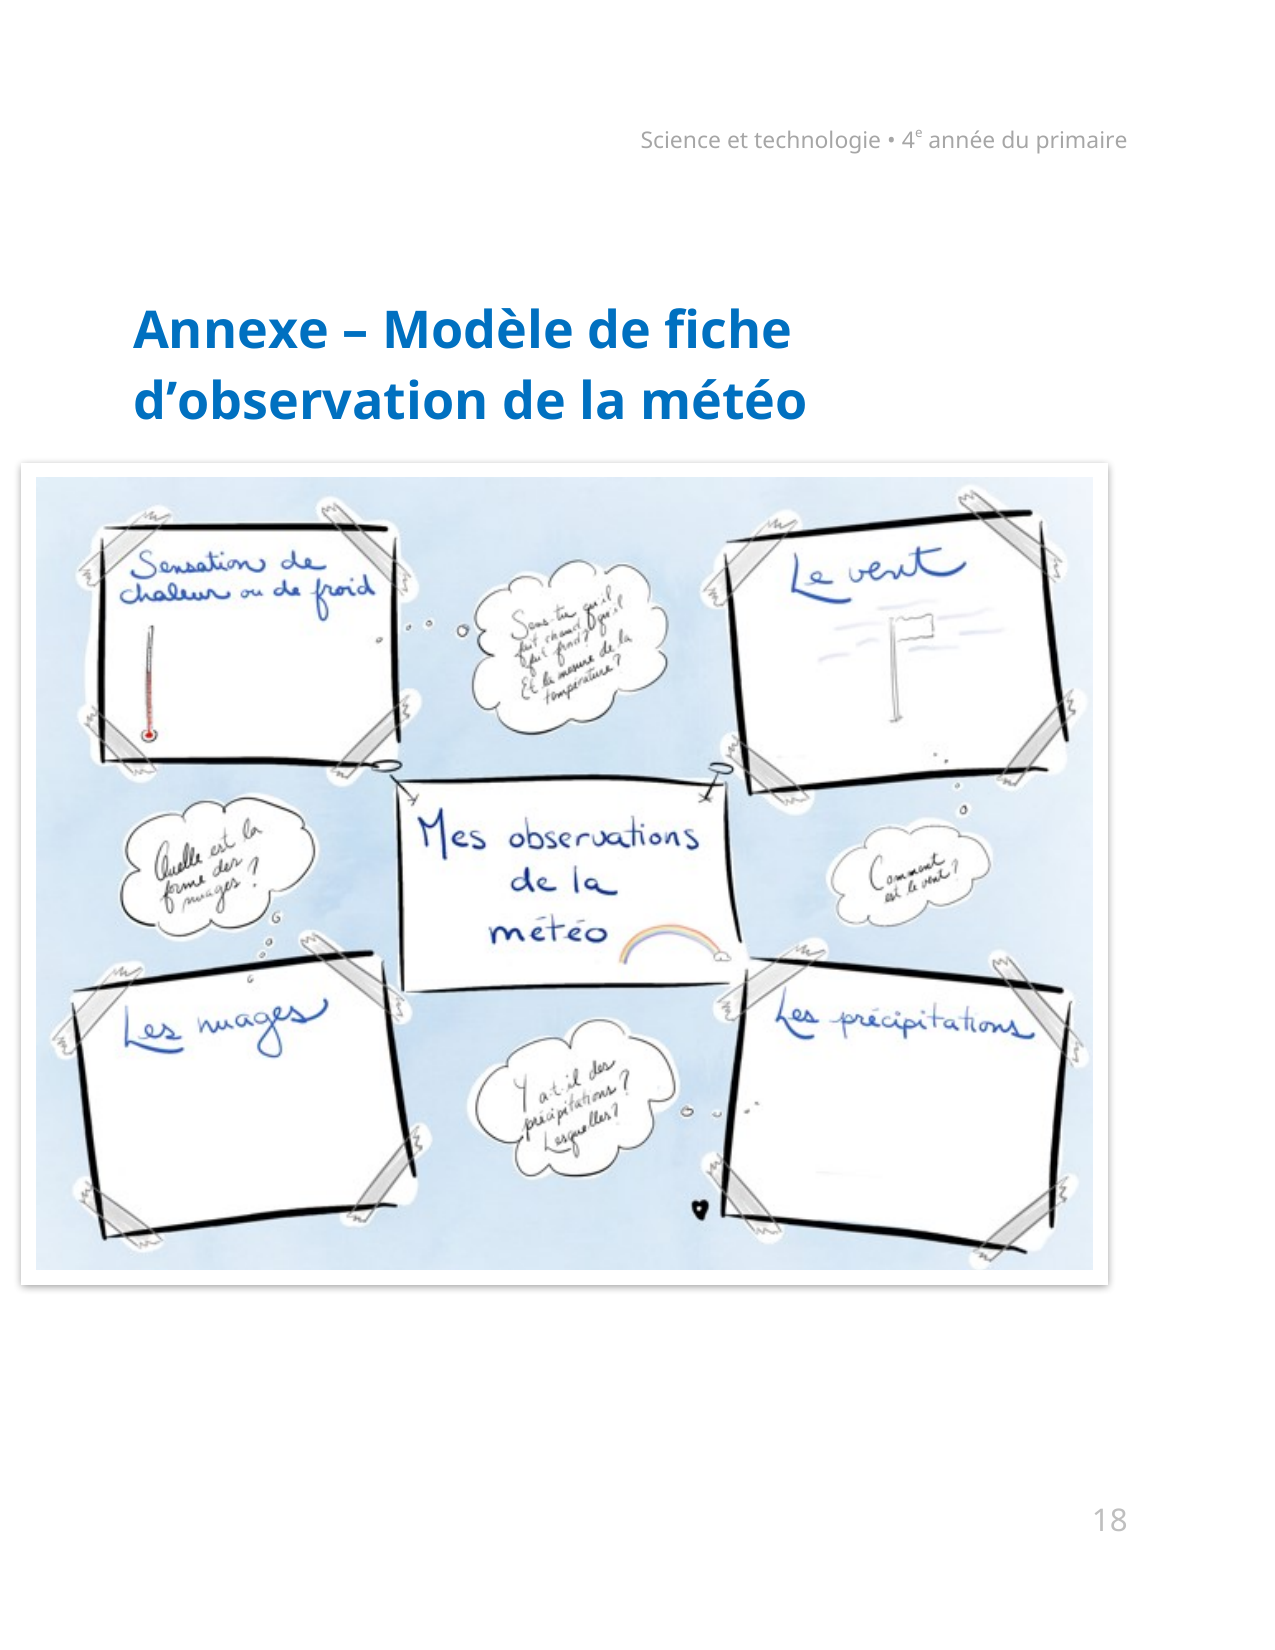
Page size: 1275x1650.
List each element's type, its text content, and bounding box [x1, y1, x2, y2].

text Annexe – Modèle de fiche d’observation de la météo [133, 293, 1127, 434]
picture [36, 477, 1093, 1270]
